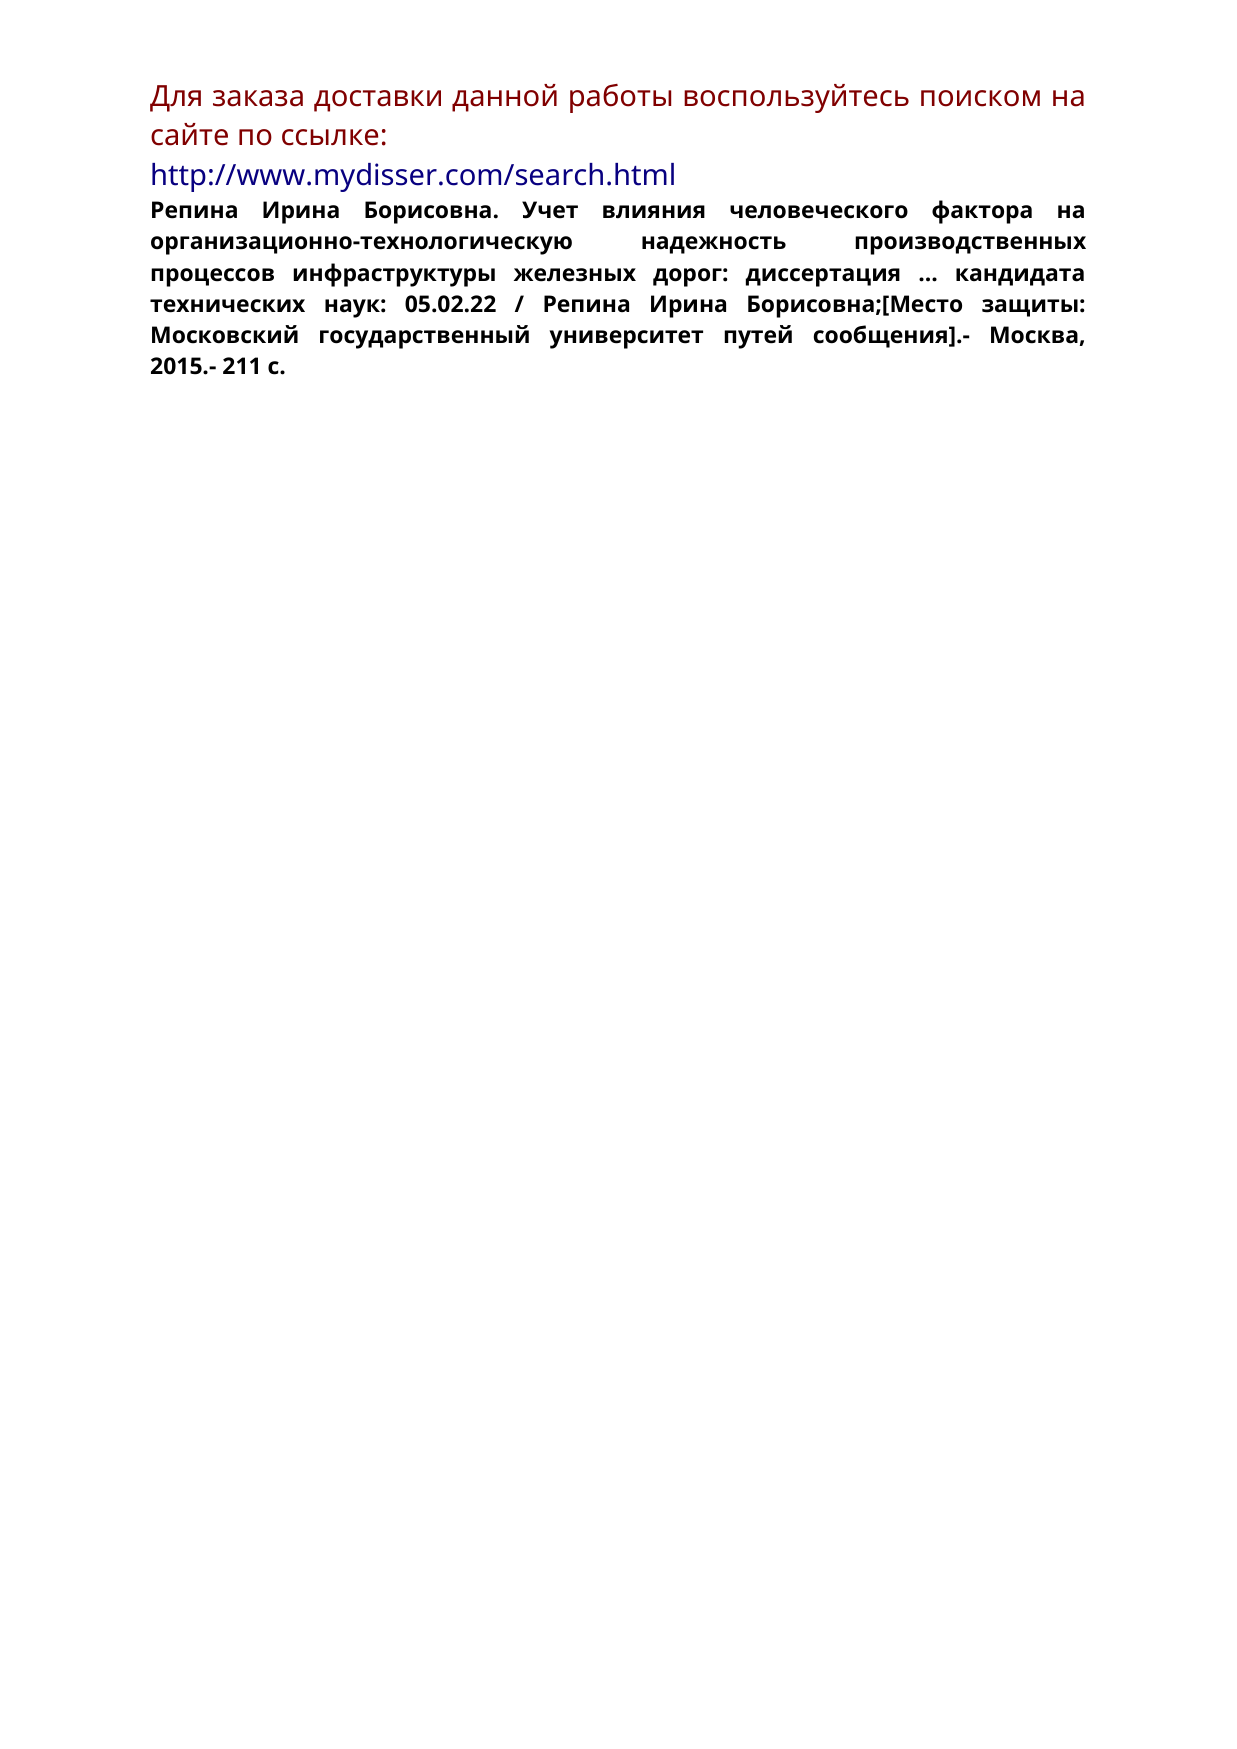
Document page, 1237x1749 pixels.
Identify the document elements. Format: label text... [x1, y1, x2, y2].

text Репина Ирина Борисовна. Учет влияния человеческого фактора на организационно-технологическую надежность производственных процессов инфраструктуры железных дорог: диссертация ... кандидата технических наук: 05.02.22 / Репина Ирина Борисовна;[Место защиты: Московский государственный университет путей сообщения].- Москва, 2015.- 211 с. [150, 194, 1086, 382]
